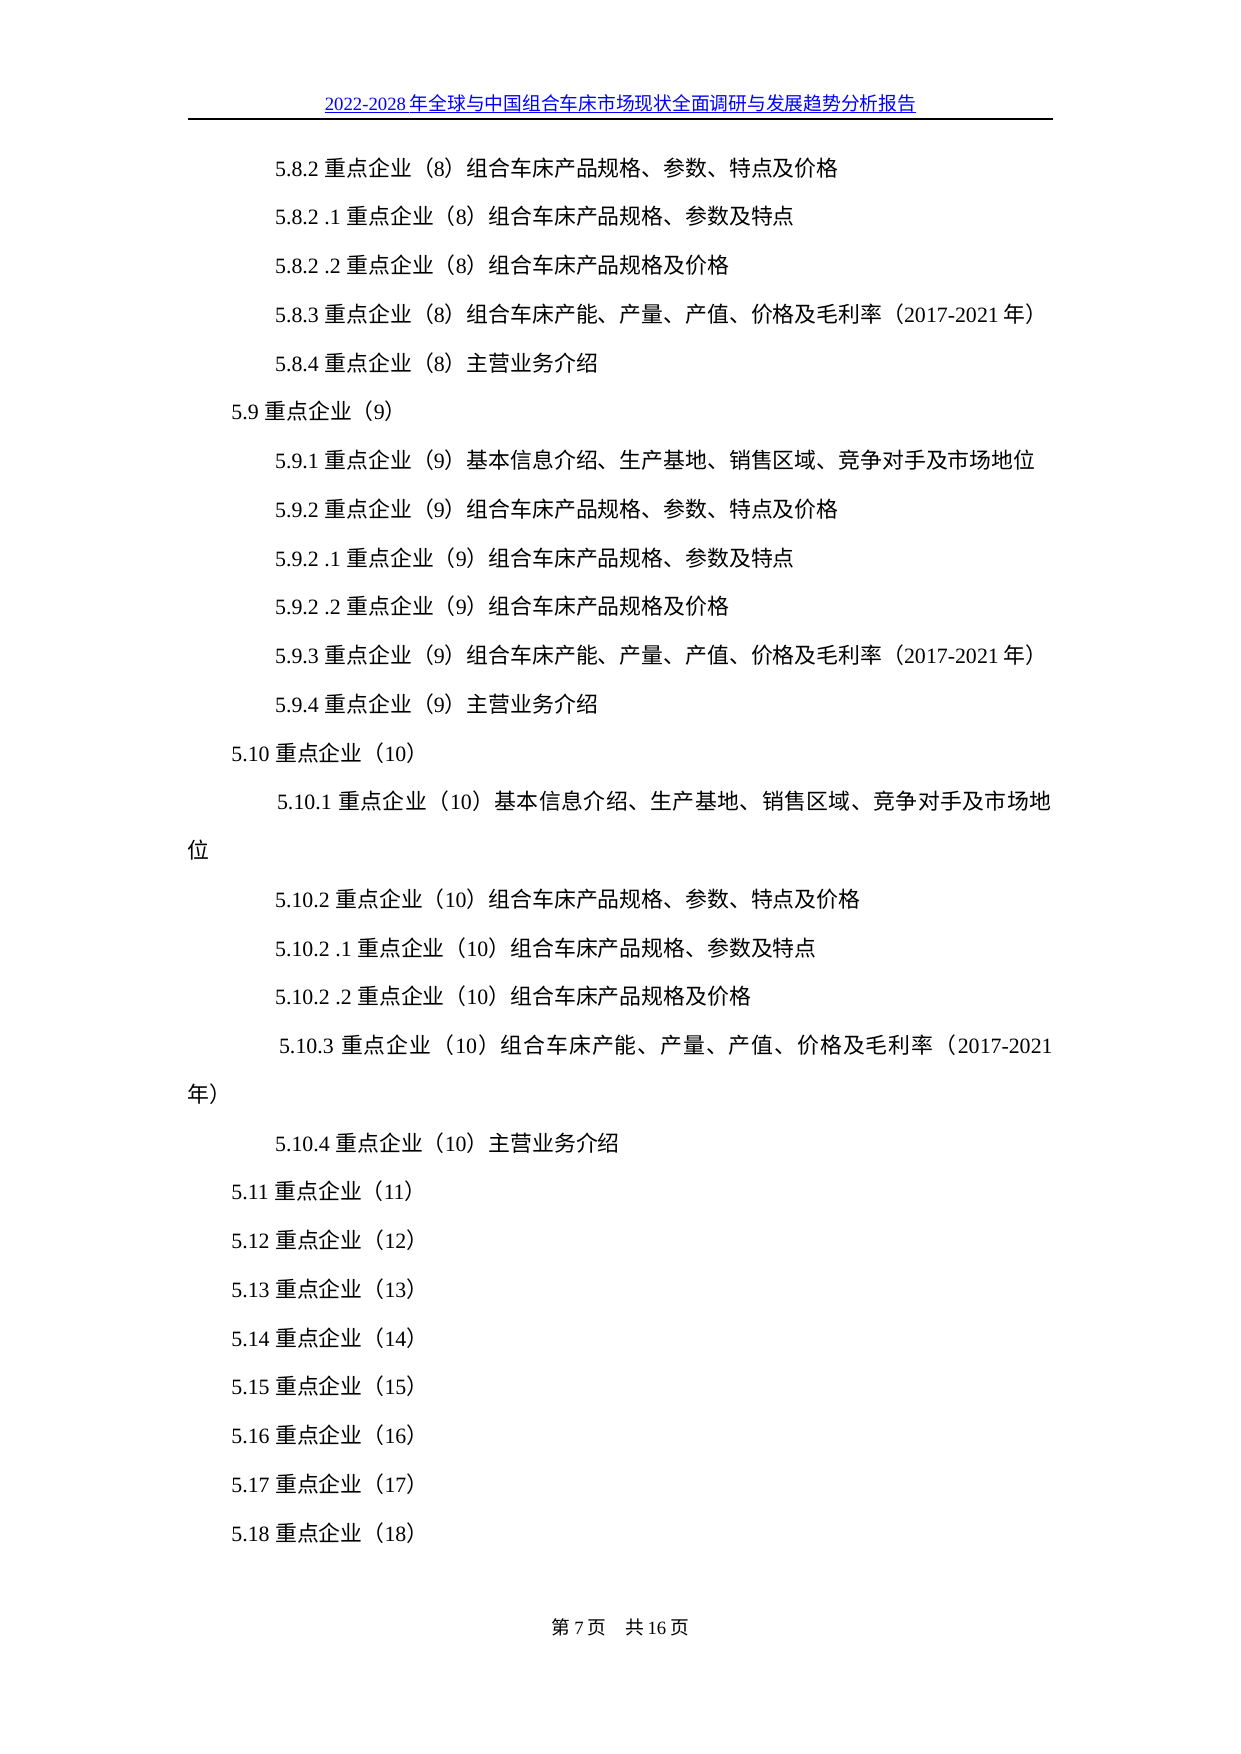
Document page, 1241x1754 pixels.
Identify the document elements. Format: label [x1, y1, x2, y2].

text [187, 150, 1053, 1548]
